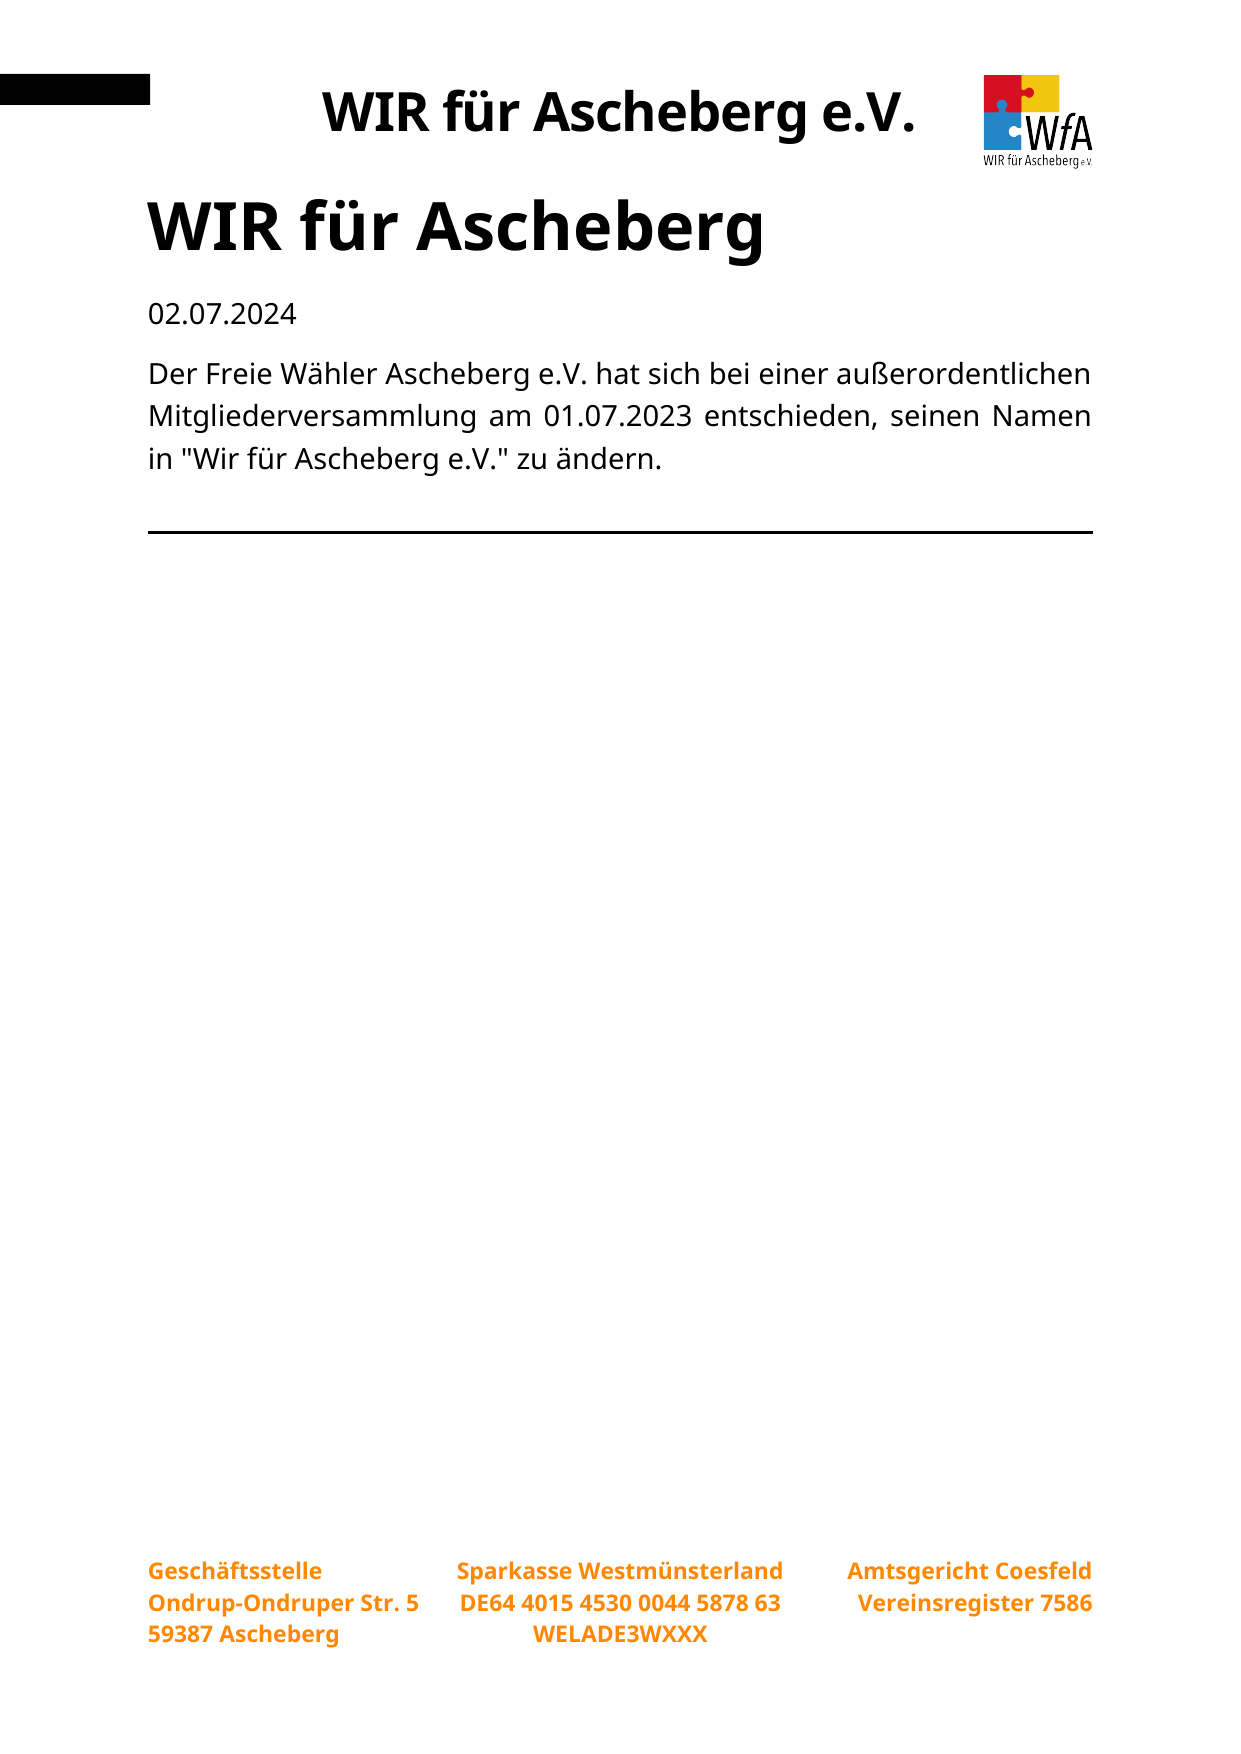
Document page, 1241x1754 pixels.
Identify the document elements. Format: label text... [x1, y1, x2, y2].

picture [983, 75, 1093, 169]
text 02.07.2024 [148, 293, 1093, 333]
text Der Freie Wähler Ascheberg e.V. hat sich bei einer außerordentlichen Mitgliederversammlung am 01.07.2023 entschieden, seinen Namen in "Wir für Ascheberg e.V." zu ändern. [148, 353, 1093, 478]
text WIR für Ascheberg [148, 179, 1093, 269]
